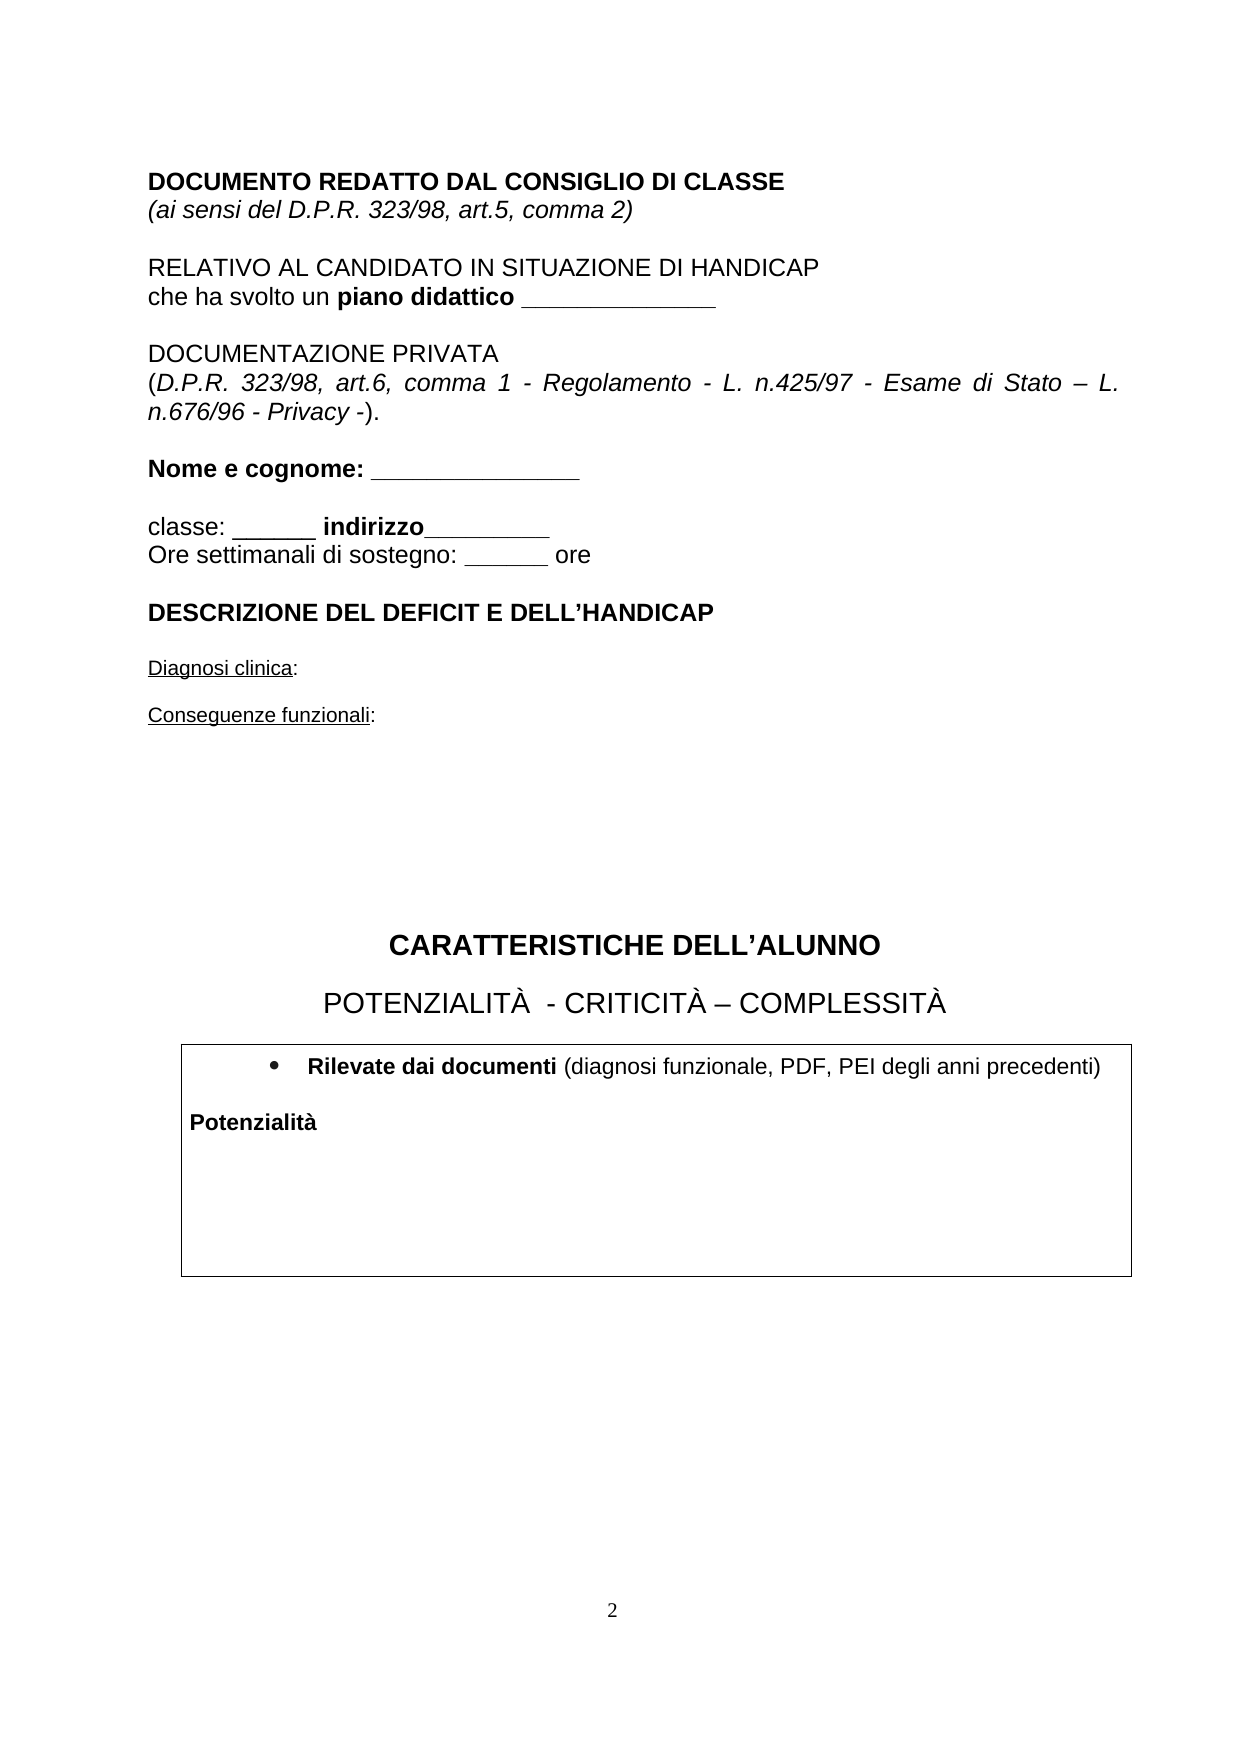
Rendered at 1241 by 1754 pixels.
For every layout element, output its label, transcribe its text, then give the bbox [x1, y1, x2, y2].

subtitle CARATTERISTICHE DELL’ALUNNO [148, 928, 1122, 962]
text (ai sensi del D.P.R. 323/98, art.5, comma 2) [148, 195, 1122, 224]
text Diagnosi clinica: [148, 655, 1122, 679]
text Conseguenze funzionali: [148, 703, 1122, 727]
table_header Rilevate dai documenti (diagnosi funzionale, PDF, PEI degli anni precedenti) Potenzialità [182, 1045, 1131, 1276]
text DOCUMENTAZIONE PRIVATA [148, 339, 1122, 368]
text classe: ______ indirizzo_________ [148, 512, 1122, 540]
subtitle RELATIVO AL CANDIDATO IN SITUAZIONE DI HANDICAP [148, 253, 1122, 282]
subtitle POTENZIALITÀ - CRITICITÀ – COMPLESSITÀ [148, 986, 1122, 1019]
subtitle Nome e cognome: _______________ [148, 454, 1122, 483]
text (D.P.R. 323/98, art.6, comma 1 - Regolamento - L. n.425/97 - Esame di Stato – L. n.676/96 - Privacy -). [148, 368, 1122, 425]
text DOCUMENTO REDATTO DAL CONSIGLIO DI CLASSE [148, 167, 1122, 195]
text DESCRIZIONE DEL DEFICIT E DELL’HANDICAP [148, 598, 1122, 627]
text Ore settimanali di sostegno: ______ ore [148, 540, 1122, 569]
text che ha svolto un piano didattico ______________ [148, 282, 1122, 310]
